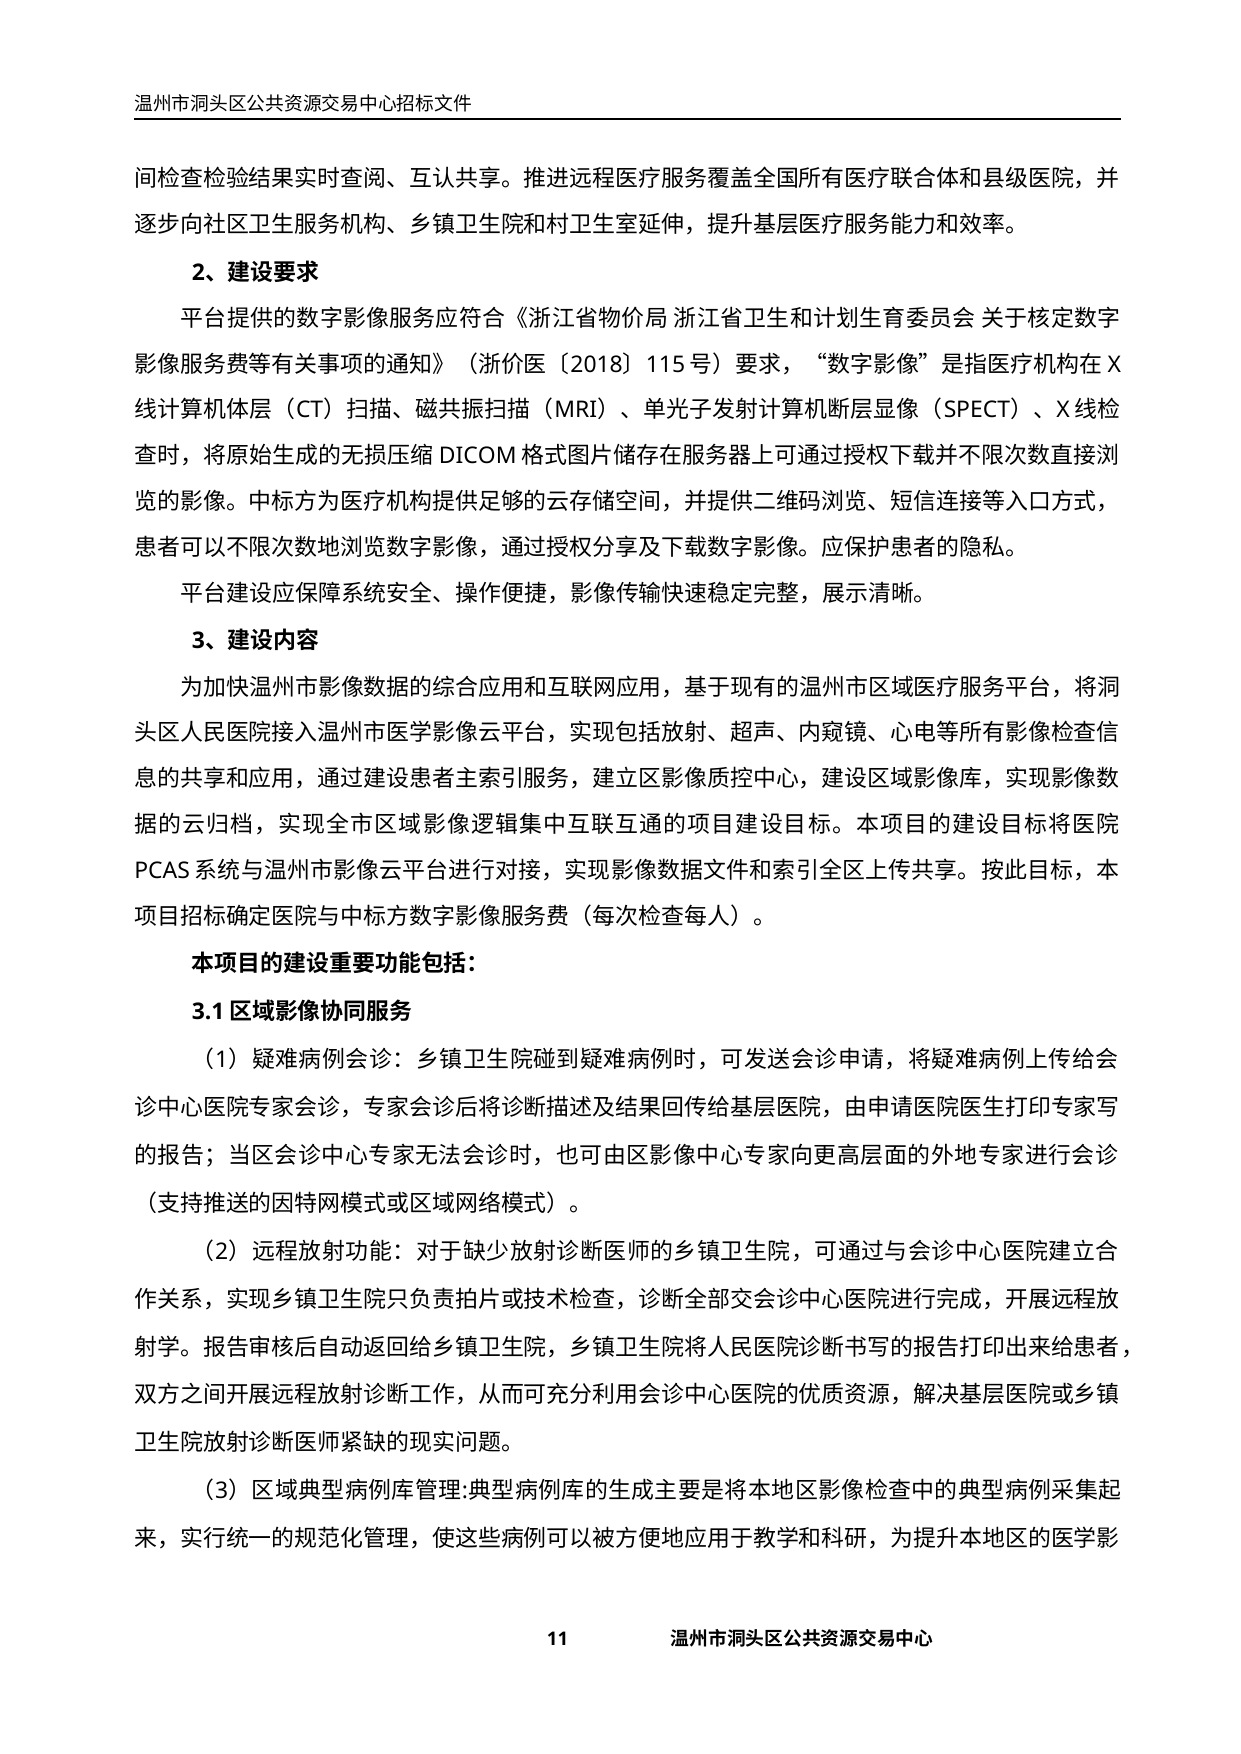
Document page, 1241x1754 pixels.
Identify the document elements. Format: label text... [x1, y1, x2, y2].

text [134, 150, 1121, 242]
text 平台提供的数字影像服务应符合《浙江省物价局 浙江省卫生和计划生育委员会 关于核定数字影像服务费等有关事项的通知》（浙价医〔2018〕115号）要求，“数字影像”是指医疗机构在X线计算机体层（CT）扫描、磁共振扫描（MRI）、单光子发射计算机断层显像（SPECT）、X线检查时，将原始生成的无损压缩DICOM格式图片储存在服务器上可通过授权下载并不限次数直接浏览的影像。中标方为医疗机构提供足够的云存储空间，并提供二维码浏览、短信连接等入口方式，患者可以不限次数地浏览数字影像，通过授权分享及下载数字影像。应保护患者的隐私。 [134, 289, 1121, 564]
text 2、建设要求 [134, 242, 1121, 289]
text 3.1区域影像协同服务 [134, 981, 1121, 1029]
text （1）疑难病例会诊：乡镇卫生院碰到疑难病例时，可发送会诊申请，将疑难病例上传给会诊中心医院专家会诊，专家会诊后将诊断描述及结果回传给基层医院，由申请医院医生打印专家写的报告；当区会诊中心专家无法会诊时，也可由区影像中心专家向更高层面的外地专家进行会诊（支持推送的因特网模式或区域网络模式）。 [134, 1029, 1121, 1221]
text （2）远程放射功能：对于缺少放射诊断医师的乡镇卫生院，可通过与会诊中心医院建立合作关系，实现乡镇卫生院只负责拍片或技术检查，诊断全部交会诊中心医院进行完成，开展远程放射学。报告审核后自动返回给乡镇卫生院，乡镇卫生院将人民医院诊断书写的报告打印出来给患者，双方之间开展远程放射诊断工作，从而可充分利用会诊中心医院的优质资源，解决基层医院或乡镇卫生院放射诊断医师紧缺的现实问题。 [134, 1221, 1121, 1460]
text 平台建设应保障系统安全、操作便捷，影像传输快速稳定完整，展示清晰。 [134, 564, 1121, 610]
text 3、建设内容 [134, 610, 1121, 658]
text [134, 1460, 1121, 1556]
text 本项目的建设重要功能包括： [134, 933, 1121, 981]
text 为加快温州市影像数据的综合应用和互联网应用，基于现有的温州市区域医疗服务平台，将洞头区人民医院接入温州市医学影像云平台，实现包括放射、超声、内窥镜、心电等所有影像检查信息的共享和应用，通过建设患者主索引服务，建立区影像质控中心，建设区域影像库，实现影像数据的云归档，实现全市区域影像逻辑集中互联互通的项目建设目标。本项目的建设目标将医院PCAS系统与温州市影像云平台进行对接，实现影像数据文件和索引全区上传共享。按此目标，本项目招标确定医院与中标方数字影像服务费（每次检查每人）。 [134, 658, 1121, 933]
